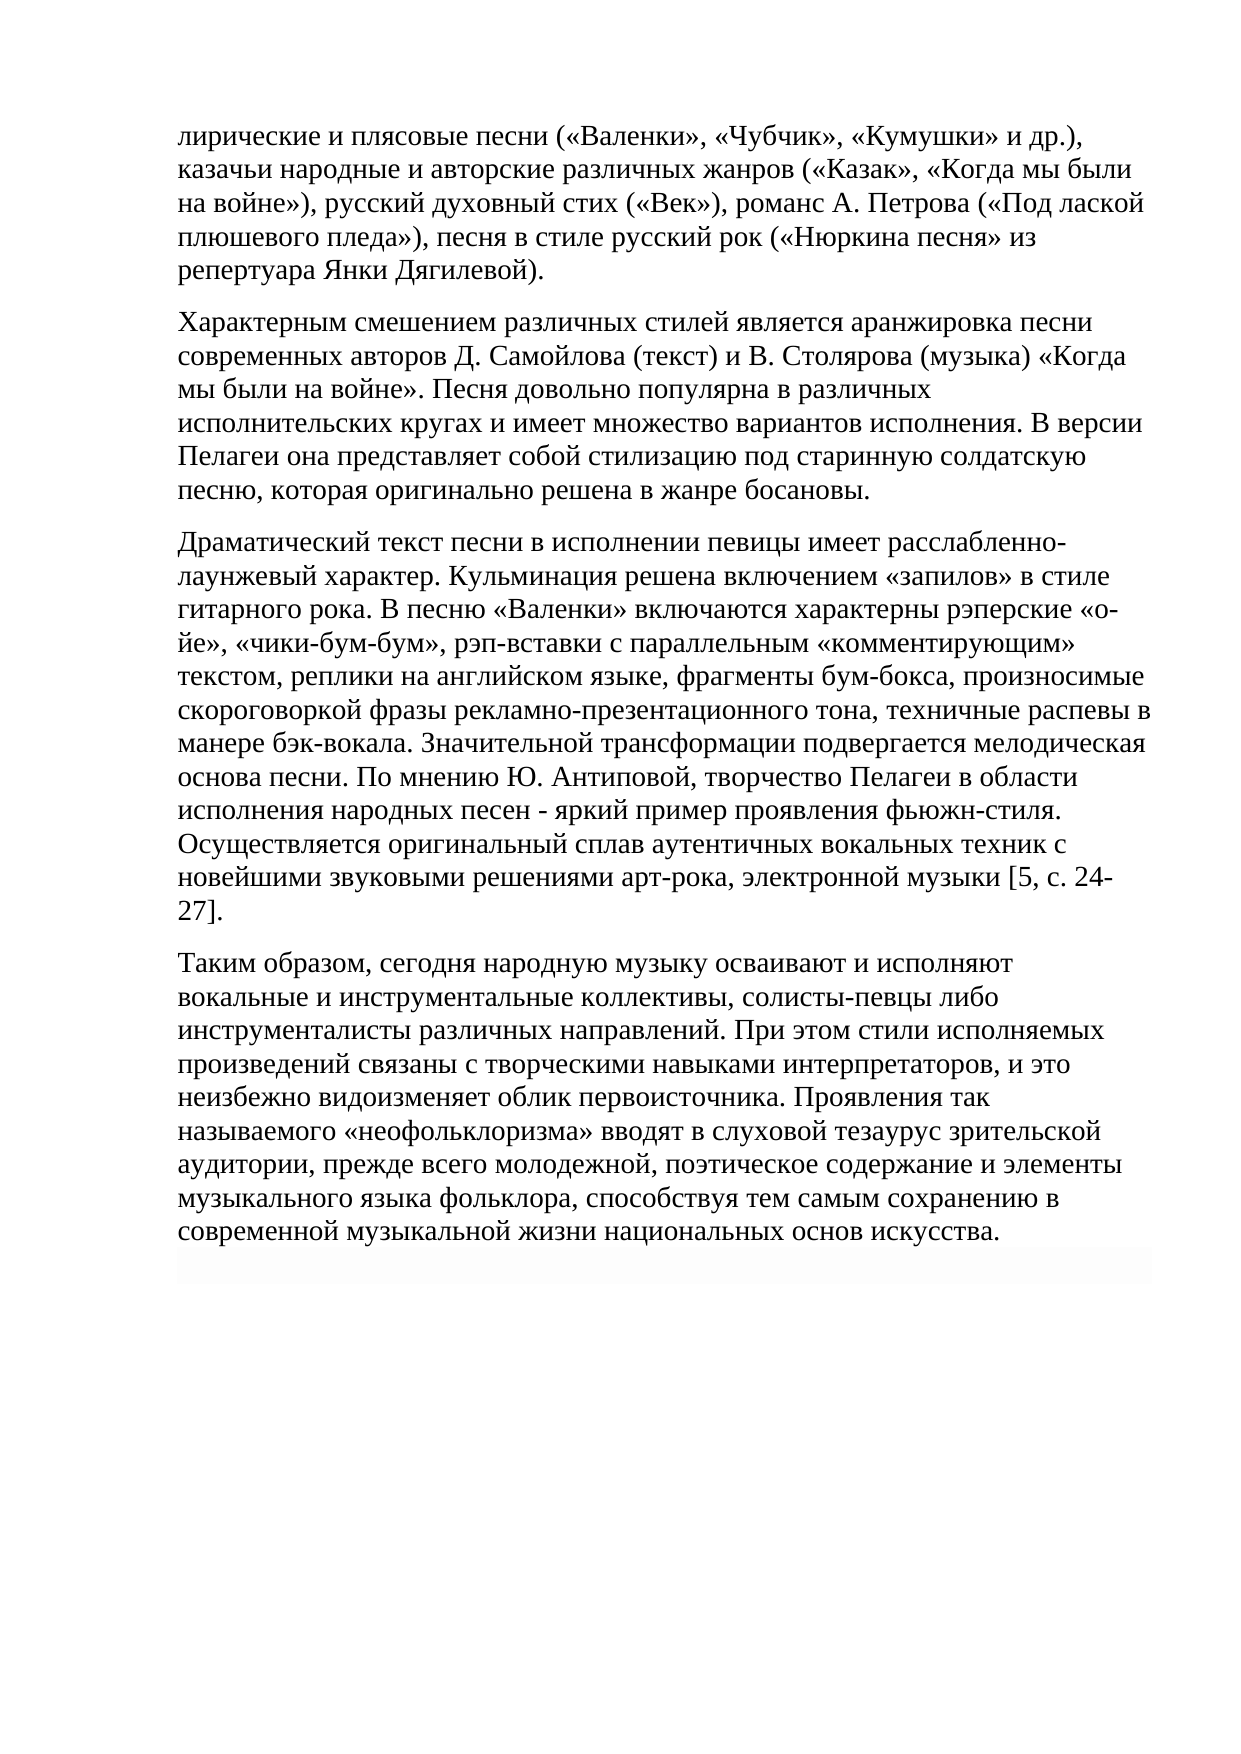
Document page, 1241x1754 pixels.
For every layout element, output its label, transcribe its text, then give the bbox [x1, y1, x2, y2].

text Драматический текст песни в исполнении певицы имеет расслабленно-лаунжевый характер. Кульминация решена включением «запилов» в стиле гитарного рока. В песню «Валенки» включаются характерны рэперские «о-йе», «чики-бум-бум», рэп-вставки с параллельным «комментирующим» текстом, реплики на английском языке, фрагменты бум-бокса, произносимые скороговоркой фразы рекламно-презентационного тона, техничные распевы в манере бэк-вокала. Значительной трансформации подвергается мелодическая основа песни. По мнению Ю. Антиповой, творчество Пелагеи в области исполнения народных песен - яркий пример проявления фьюжн-стиля. Осуществляется оригинальный сплав аутентичных вокальных техник с новейшими звуковыми решениями арт-рока, электронной музыки [5, с. 24-27]. [177, 524, 1152, 927]
text Таким образом, сегодня народную музыку осваивают и исполняют вокальные и инструментальные коллективы, солисты-певцы либо инструменталисты различных направлений. При этом стили исполняемых произведений связаны с творческими навыками интерпретаторов, и это неизбежно видоизменяет облик первоисточника. Проявления так называемого «неофольклоризма» вводят в слуховой тезаурус зрительской аудитории, прежде всего молодежной, поэтическое содержание и элементы музыкального языка фольклора, способствуя тем самым сохранению в современной музыкальной жизни национальных основ искусства. [177, 945, 1152, 1247]
text Характерным смешением различных стилей является аранжировка песни современных авторов Д. Самойлова (текст) и В. Столярова (музыка) «Когда мы были на войне». Песня довольно популярна в различных исполнительских кругах и имеет множество вариантов исполнения. В версии Пелагеи она представляет собой стилизацию под старинную солдатскую песню, которая оригинально решена в жанре босановы. [177, 304, 1152, 506]
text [177, 118, 1152, 286]
